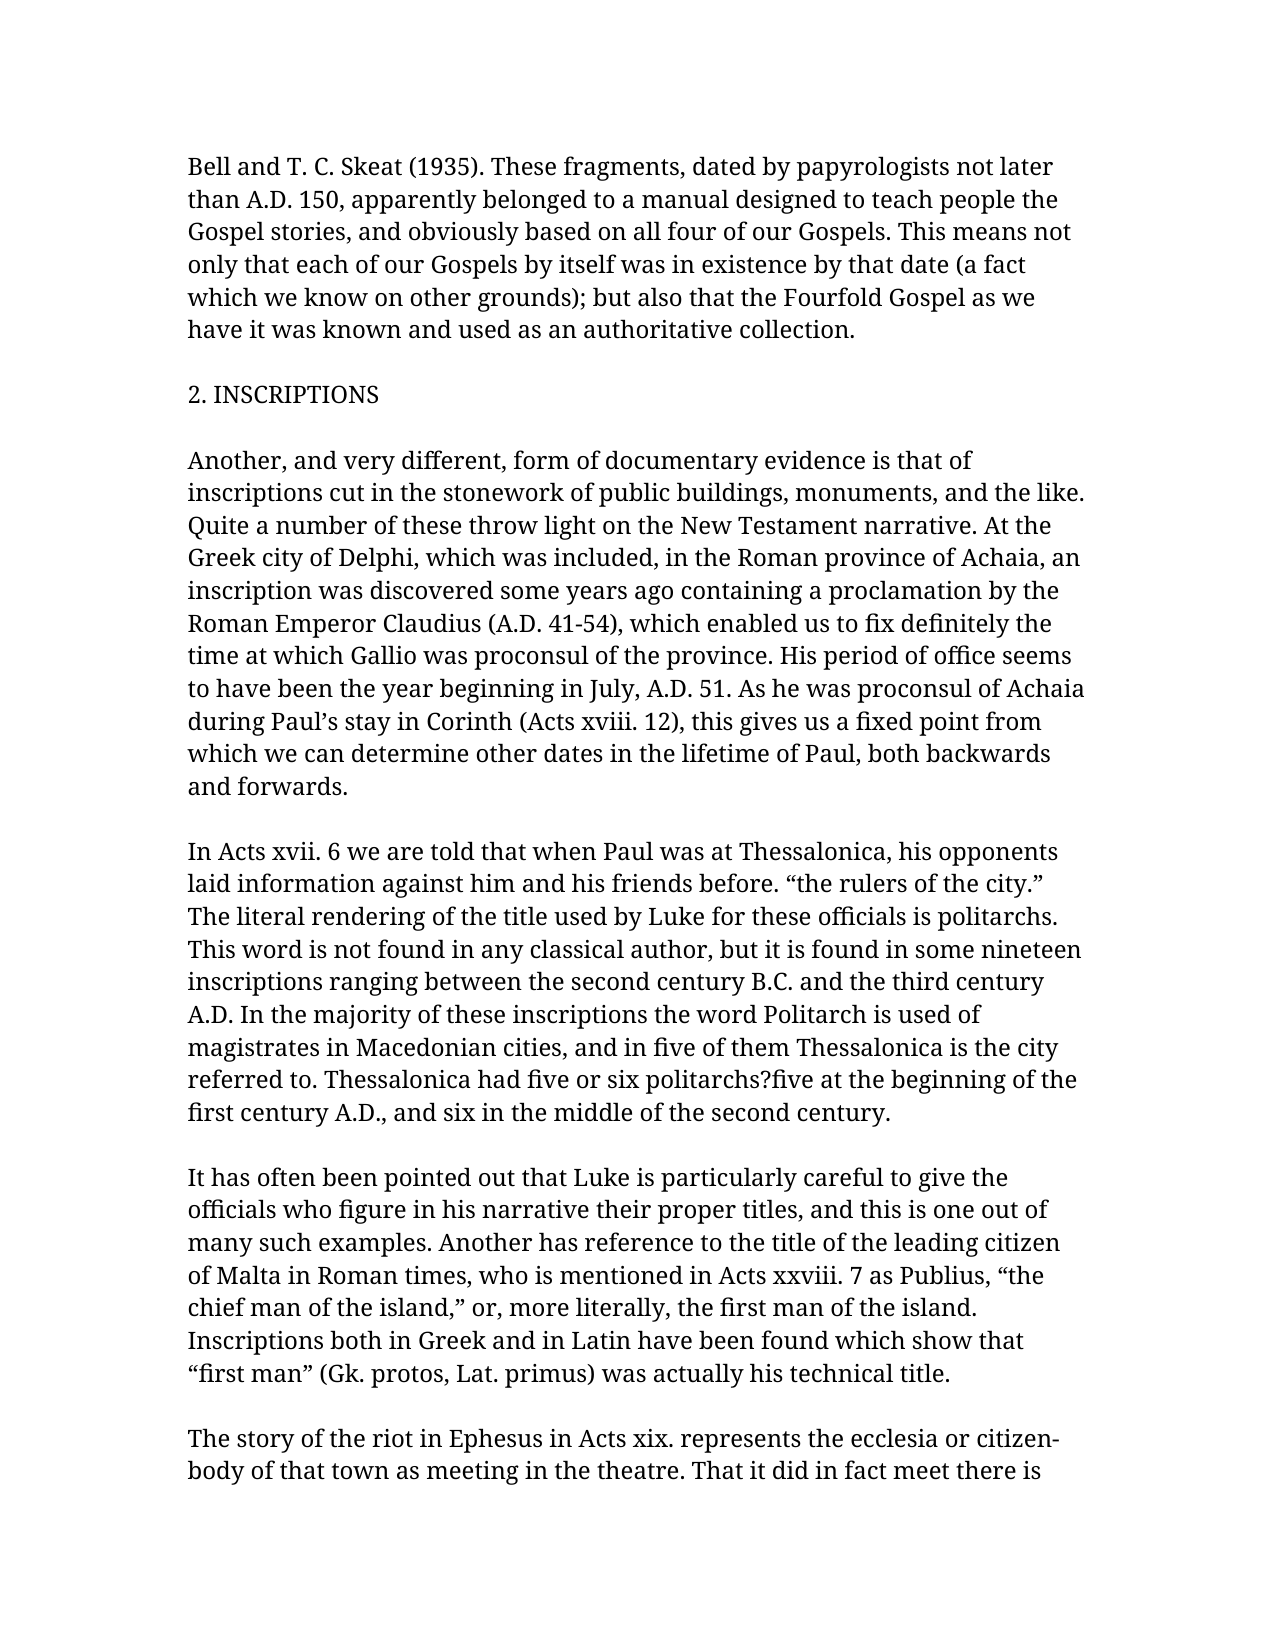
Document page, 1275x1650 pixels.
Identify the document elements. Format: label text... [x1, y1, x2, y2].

text In Acts xvii. 6 we are told that when Paul was at Thessalonica, his opponents laid information against him and his friends before. “the rulers of the city.” The literal rendering of the title used by Luke for these officials is politarchs. This word is not found in any classical author, but it is found in some nineteen inscriptions ranging between the second century B.C. and the third century A.D. In the majority of these inscriptions the word Politarch is used of magistrates in Macedonian cities, and in five of them Thessalonica is the city referred to. Thessalonica had five or six politarchs?five at the beginning of the first century A.D., and six in the middle of the second century. [187, 835, 1087, 1128]
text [187, 150, 1087, 346]
text It has often been pointed out that Luke is particularly careful to give the officials who figure in his narrative their proper titles, and this is one out of many such examples. Another has reference to the title of the leading citizen of Malta in Roman times, who is mentioned in Acts xxviii. 7 as Publius, “the chief man of the island,” or, more literally, the first man of the island. Inscriptions both in Greek and in Latin have been found which show that “first man” (Gk. protos, Lat. primus) was actually his technical title. [187, 1161, 1087, 1389]
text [187, 1422, 1087, 1487]
text Another, and very different, form of documentary evidence is that of inscriptions cut in the stonework of public buildings, monuments, and the like. Quite a number of these throw light on the New Testament narrative. At the Greek city of Delphi, which was included, in the Roman province of Achaia, an inscription was discovered some years ago containing a proclamation by the Roman Emperor Claudius (A.D. 41-54), which enabled us to fix definitely the time at which Gallio was proconsul of the province. His period of office seems to have been the year beginning in July, A.D. 51. As he was proconsul of Achaia during Paul’s stay in Corinth (Acts xviii. 12), this gives us a fixed point from which we can determine other dates in the lifetime of Paul, both backwards and forwards. [187, 443, 1087, 802]
text 2. INSCRIPTIONS [187, 378, 1087, 411]
